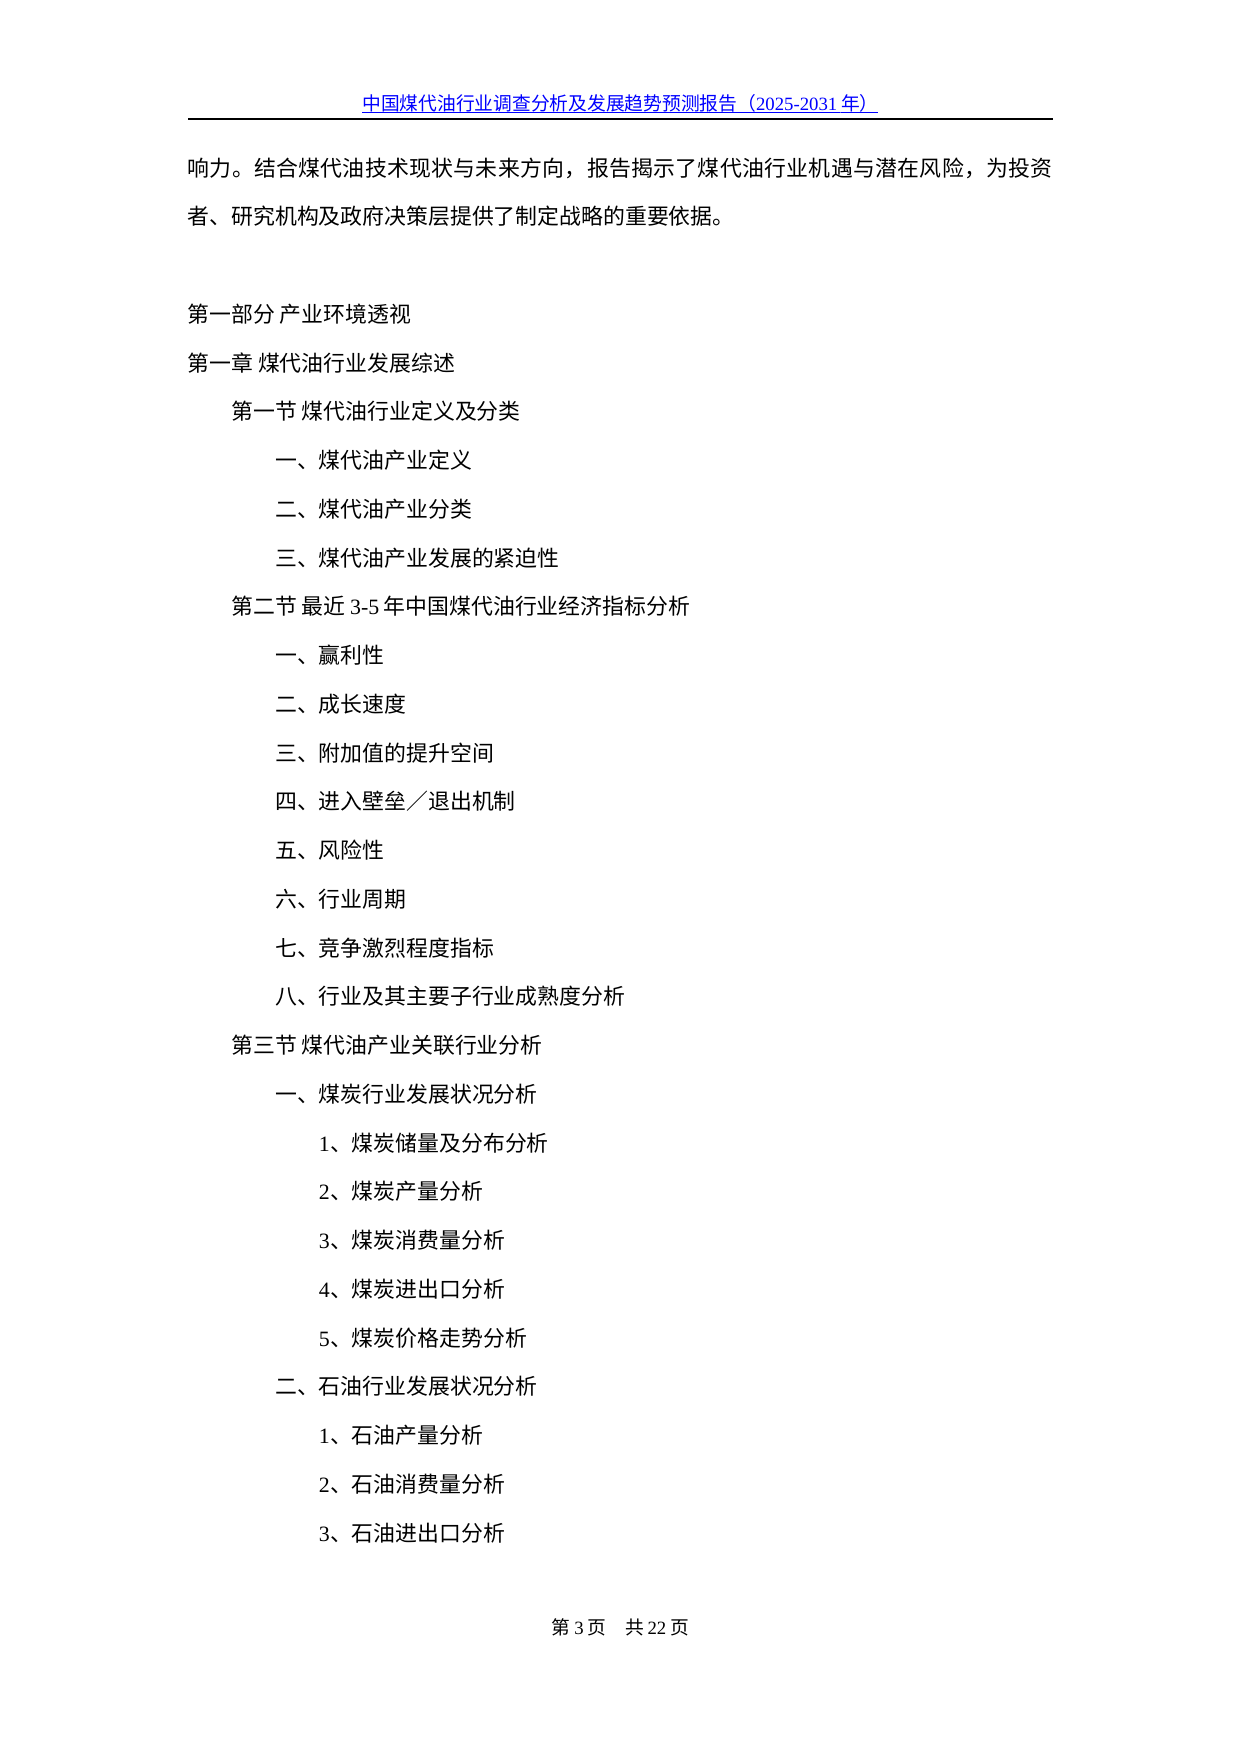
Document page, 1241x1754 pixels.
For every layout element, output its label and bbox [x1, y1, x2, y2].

text [187, 150, 1053, 1548]
